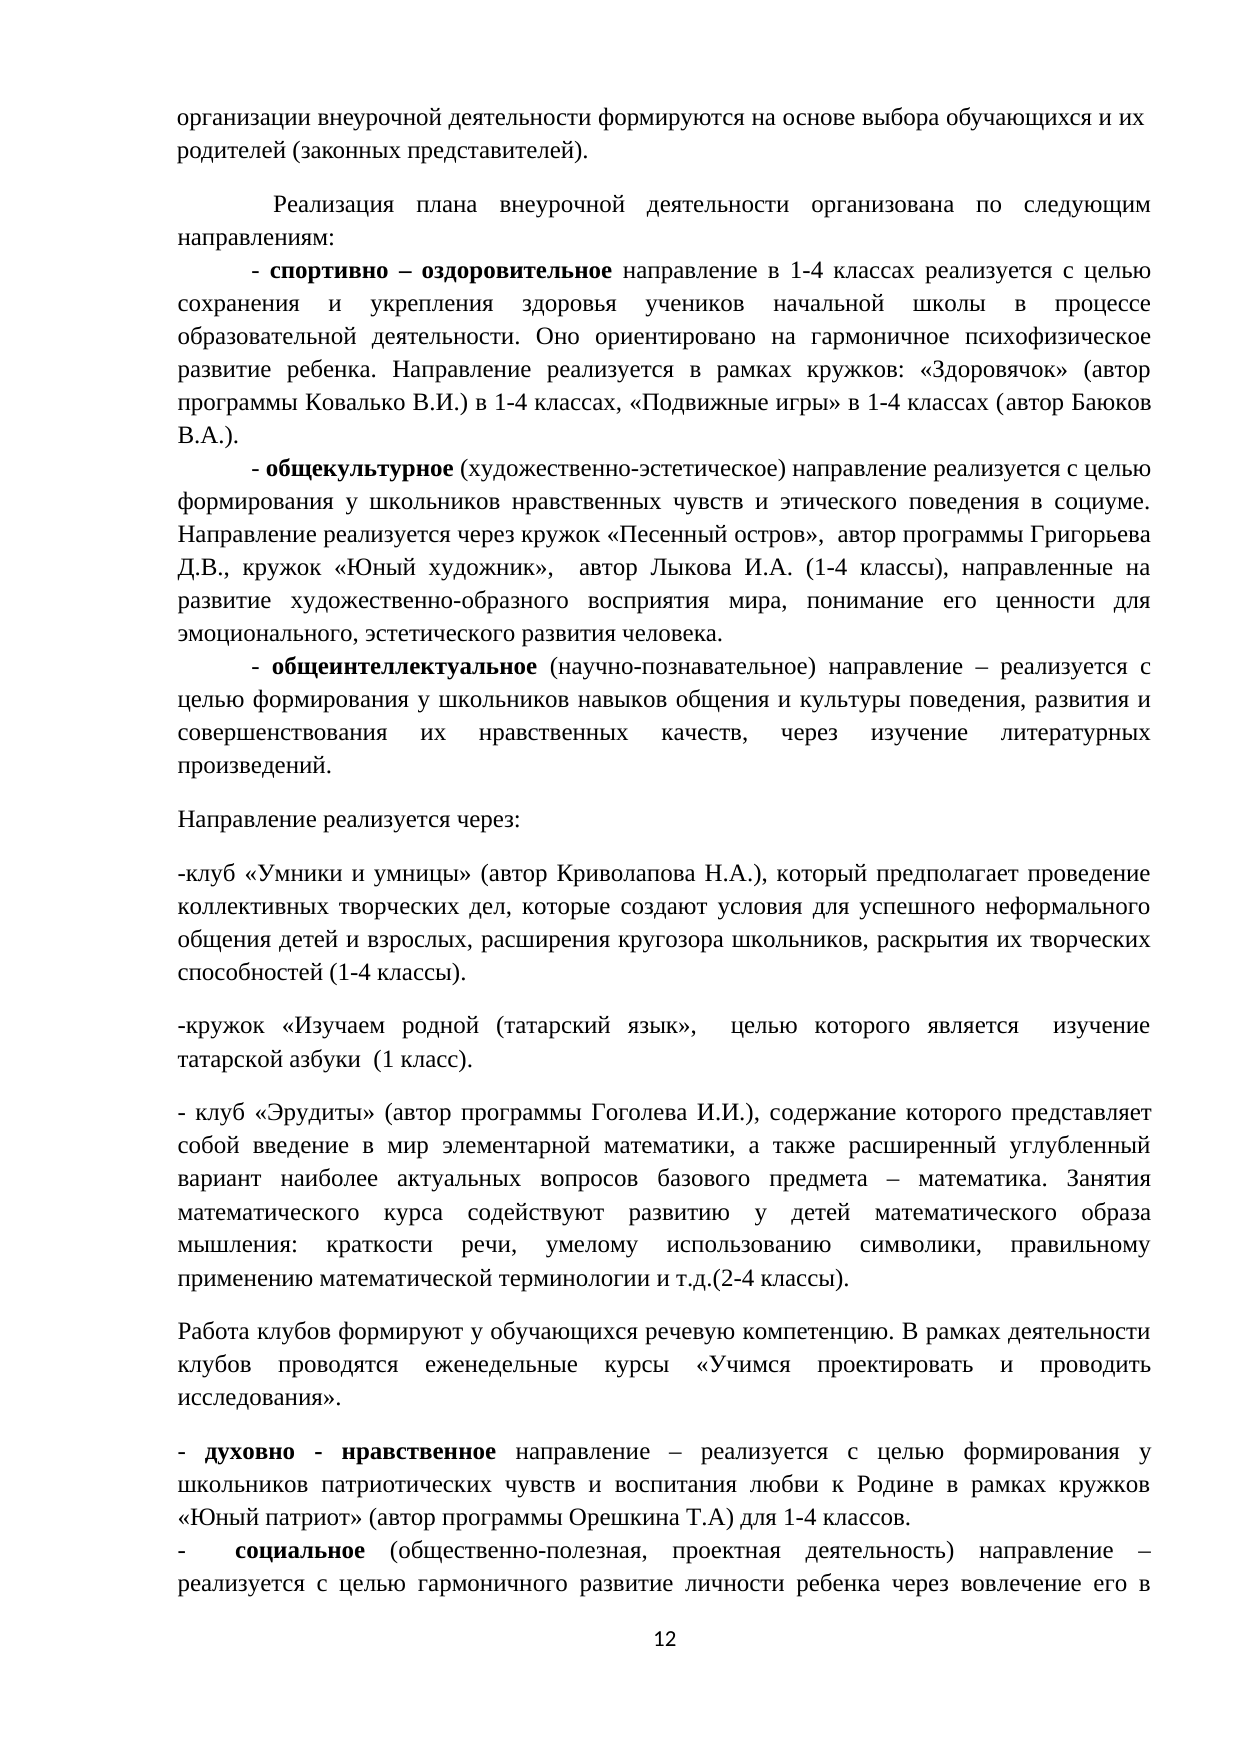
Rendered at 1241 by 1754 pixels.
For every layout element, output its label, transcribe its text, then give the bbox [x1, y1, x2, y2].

text -клуб «Умники и умницы» (автор Криволапова Н.А.), который предполагает проведение коллективных творческих дел, которые создают условия для успешного неформального общения детей и взрослых, расширения кругозора школьников, раскрытия их творческих способностей (1-4 классы). [177, 858, 1152, 986]
text Реализация плана внеурочной деятельности организована по следующим направлениям: [177, 189, 1152, 250]
text Работа клубов формируют у обучающихся речевую компетенцию. В рамках деятельности клубов проводятся еженедельные курсы «Учимся проектировать и проводить исследования». [177, 1316, 1152, 1411]
text - спортивно – оздоровительное направление в 1-4 классах реализуется с целью сохранения и укрепления здоровья учеников начальной школы в процессе образовательной деятельности. Оно ориентировано на гармоничное психофизическое развитие ребенка. Направление реализуется в рамках кружков: «Здоровячок» (автор программы Ковалько В.И.) в 1-4 классах, «Подвижные игры» в 1-4 классах (автор Баюков В.А.). [177, 255, 1152, 448]
text - общекультурное (художественно-эстетическое) направление реализуется с целью формирования у школьников нравственных чувств и этического поведения в социуме. Направление реализуется через кружок «Песенный остров», автор программы Григорьева Д.В., кружок «Юный художник», автор Лыкова И.А. (1-4 классы), направленные на развитие художественно-образного восприятия мира, понимание его ценности для эмоционального, эстетического развития человека. - общеинтеллектуальное (научно-познавательное) направление – реализуется с целью формирования у школьников навыков общения и культуры поведения, развития и совершенствования их нравственных качеств, через изучение литературных произведений. [177, 453, 1152, 779]
text - клуб «Эрудиты» (автор программы Гоголева И.И.), содержание которого представляет собой введение в мир элементарной математики, а также расширенный углубленный вариант наиболее актуальных вопросов базового предмета – математика. Занятия математического курса содействуют развитию у детей математического образа мышления: краткости речи, умелому использованию символики, правильному применению математической терминологии и т.д.(2-4 классы). [177, 1258, 1152, 1291]
text - духовно - нравственное направление – реализуется с целью формирования у школьников патриотических чувств и воспитания любви к Родине в рамках кружков «Юный патриот» (автор программы Орешкина Т.А) для 1-4 классов. [177, 1436, 1152, 1531]
text Направление реализуется через: [177, 804, 1152, 833]
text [177, 1535, 1152, 1597]
text -кружок «Изучаем родной (татарский язык», целью которого является изучение татарской азбуки (1 класс). [177, 1011, 1152, 1072]
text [177, 102, 1146, 163]
text - клуб «Эрудиты» (автор программы Гоголева И.И.), содержание которого представляет собой введение в мир элементарной математики, а также расширенный углубленный вариант наиболее актуальных вопросов базового предмета – математика. Занятия математического курса содействуют развитию у детей математического образа мышления: краткости речи, умелому использованию символики, правильному применению математической терминологии и т.д.(2-4 классы). [177, 1097, 1152, 1131]
